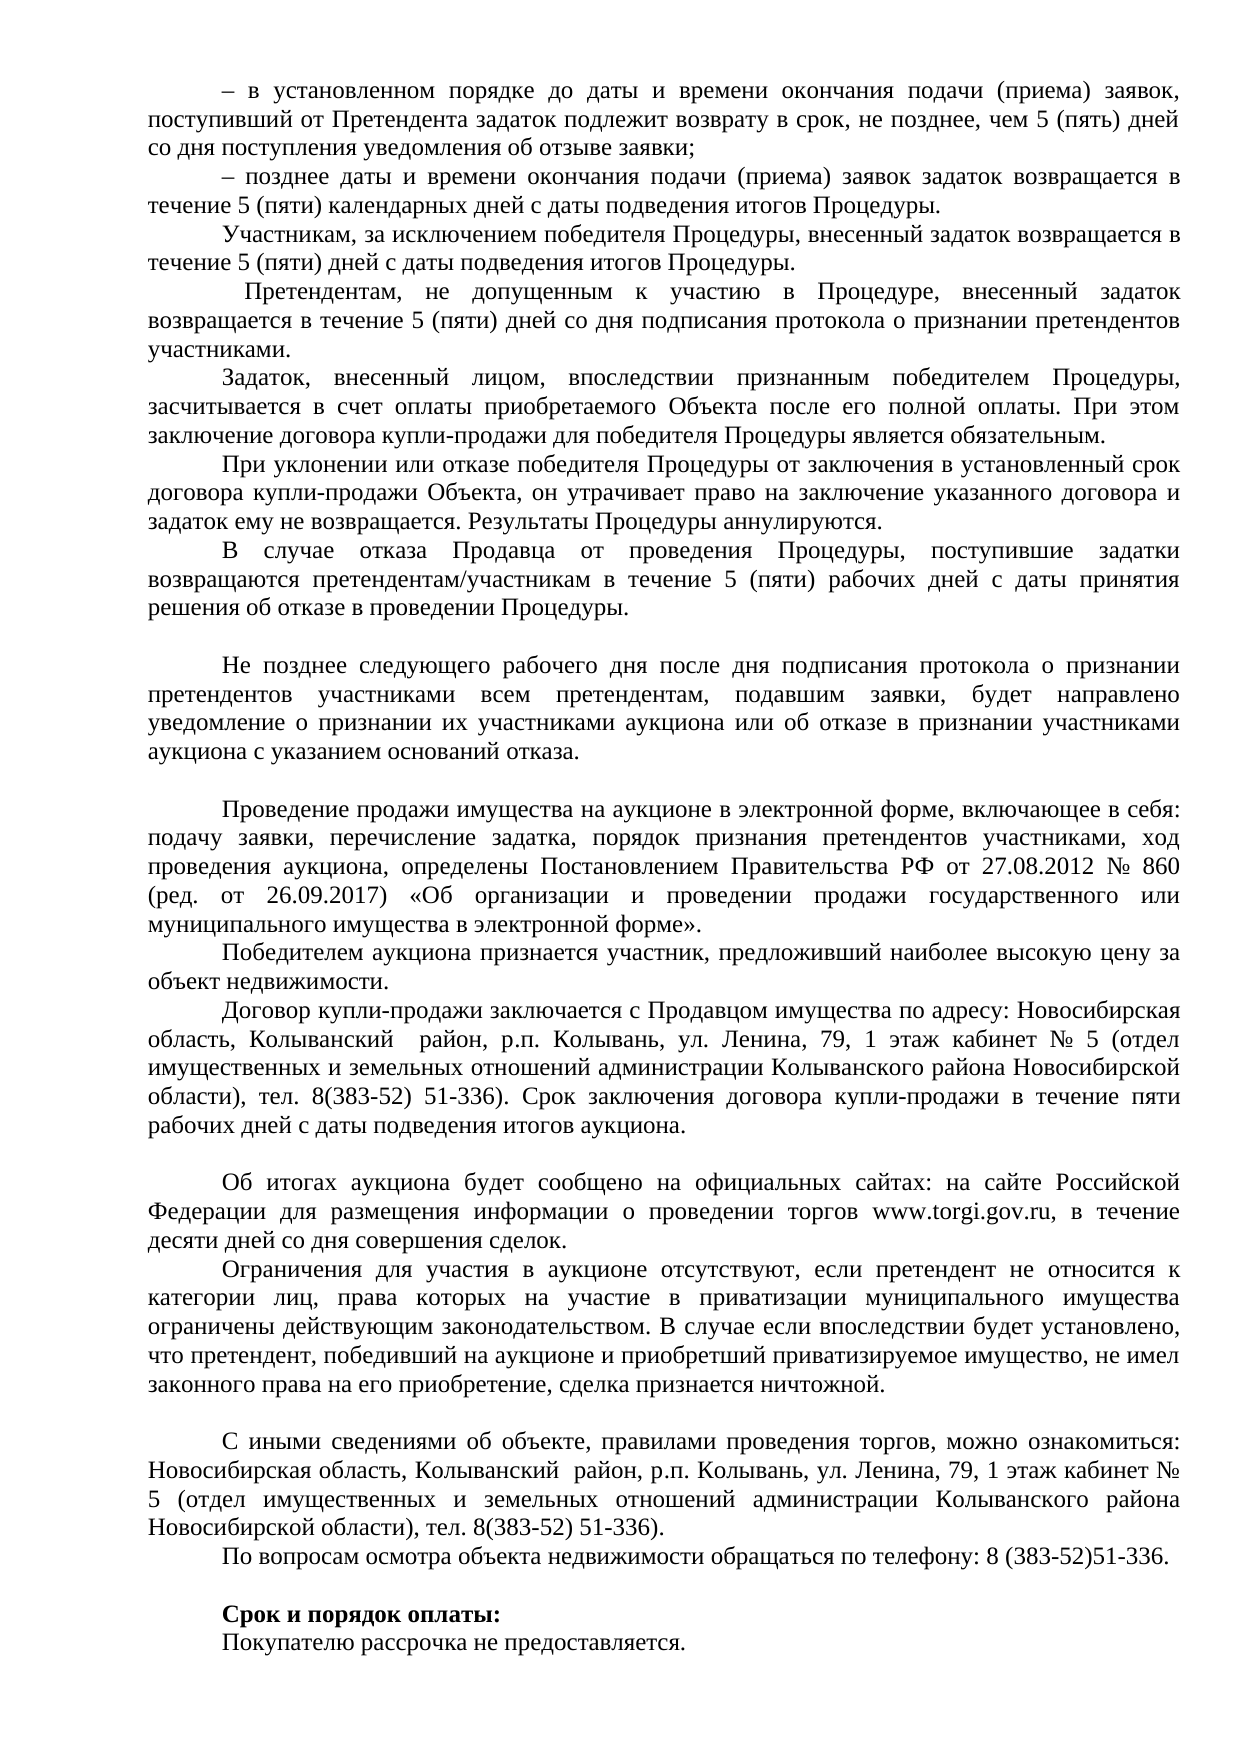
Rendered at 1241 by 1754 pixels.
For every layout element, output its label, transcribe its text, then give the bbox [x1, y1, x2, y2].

text Ограничения для участия в аукционе отсутствуют, если претендент не относится к категории лиц, права которых на участие в приватизации муниципального имущества ограничены действующим законодательством. В случае если впоследствии будет установлено, что претендент, победивший на аукционе и приобретший приватизируемое имущество, не имел законного права на его приобретение, сделка признается ничтожной. [148, 1254, 1181, 1397]
text Срок и порядок оплаты: [148, 1599, 1181, 1627]
text Покупателю рассрочка не предоставляется. [148, 1627, 1181, 1656]
text В случае отказа Продавца от проведения Процедуры, поступившие задатки возвращаются претендентам/участникам в течение 5 (пяти) рабочих дней с даты принятия решения об отказе в проведении Процедуры. [148, 535, 1181, 621]
text При уклонении или отказе победителя Процедуры от заключения в установленный срок договора купли-продажи Объекта, он утрачивает право на заключение указанного договора и задаток ему не возвращается. Результаты Процедуры аннулируются. [148, 449, 1181, 535]
text – позднее даты и времени окончания подачи (приема) заявок задаток возвращается в течение 5 (пяти) календарных дней с даты подведения итогов Процедуры. [148, 161, 1181, 219]
text Победителем аукциона признается участник, предложивший наиболее высокую цену за объект недвижимости. [148, 937, 1181, 995]
text По вопросам осмотра объекта недвижимости обращаться по телефону: 8 (383-52)51-336. [148, 1541, 1181, 1570]
text С иными сведениями об объекте, правилами проведения торгов, можно ознакомиться: Новосибирская область, Колыванский район, р.п. Колывань, ул. Ленина, 79, 1 этаж кабинет № 5 (отдел имущественных и земельных отношений администрации Колыванского района Новосибирской области), тел. 8(383-52) 51-336). [148, 1426, 1181, 1541]
text Участникам, за исключением победителя Процедуры, внесенный задаток возвращается в течение 5 (пяти) дней с даты подведения итогов Процедуры. [148, 219, 1181, 276]
text Об итогах аукциона будет сообщено на официальных сайтах: на сайте Российской Федерации для размещения информации о проведении торгов www.torgi.gov.ru, в течение десяти дней со дня совершения сделок. [148, 1167, 1181, 1254]
text Задаток, внесенный лицом, впоследствии признанным победителем Процедуры, засчитывается в счет оплаты приобретаемого Объекта после его полной оплаты. При этом заключение договора купли-продажи для победителя Процедуры является обязательным. [148, 362, 1181, 449]
text – в установленном порядке до даты и времени окончания подачи (приема) заявок, поступивший от Претендента задаток подлежит возврату в срок, не позднее, чем 5 (пять) дней со дня поступления уведомления об отзыве заявки; [148, 75, 1181, 161]
text Проведение продажи имущества на аукционе в электронной форме, включающее в себя: подачу заявки, перечисление задатка, порядок признания претендентов участниками, ход проведения аукциона, определены Постановлением Правительства РФ от 27.08.2012 № 860 (ред. от 26.09.2017) «Об организации и проведении продажи государственного или муниципального имущества в электронной форме». [148, 794, 1181, 937]
text Договор купли-продажи заключается с Продавцом имущества по адресу: Новосибирская область, Колыванский район, р.п. Колывань, ул. Ленина, 79, 1 этаж кабинет № 5 (отдел имущественных и земельных отношений администрации Колыванского района Новосибирской области), тел. 8(383-52) 51-336). Срок заключения договора купли-продажи в течение пяти рабочих дней с даты подведения итогов аукциона. [148, 995, 1181, 1139]
text Претендентам, не допущенным к участию в Процедуре, внесенный задаток возвращается в течение 5 (пяти) дней со дня подписания протокола о признании претендентов участниками. [148, 276, 1181, 362]
text Не позднее следующего рабочего дня после дня подписания протокола о признании претендентов участниками всем претендентам, подавшим заявки, будет направлено уведомление о признании их участниками аукциона или об отказе в признании участниками аукциона с указанием оснований отказа. [148, 650, 1181, 765]
